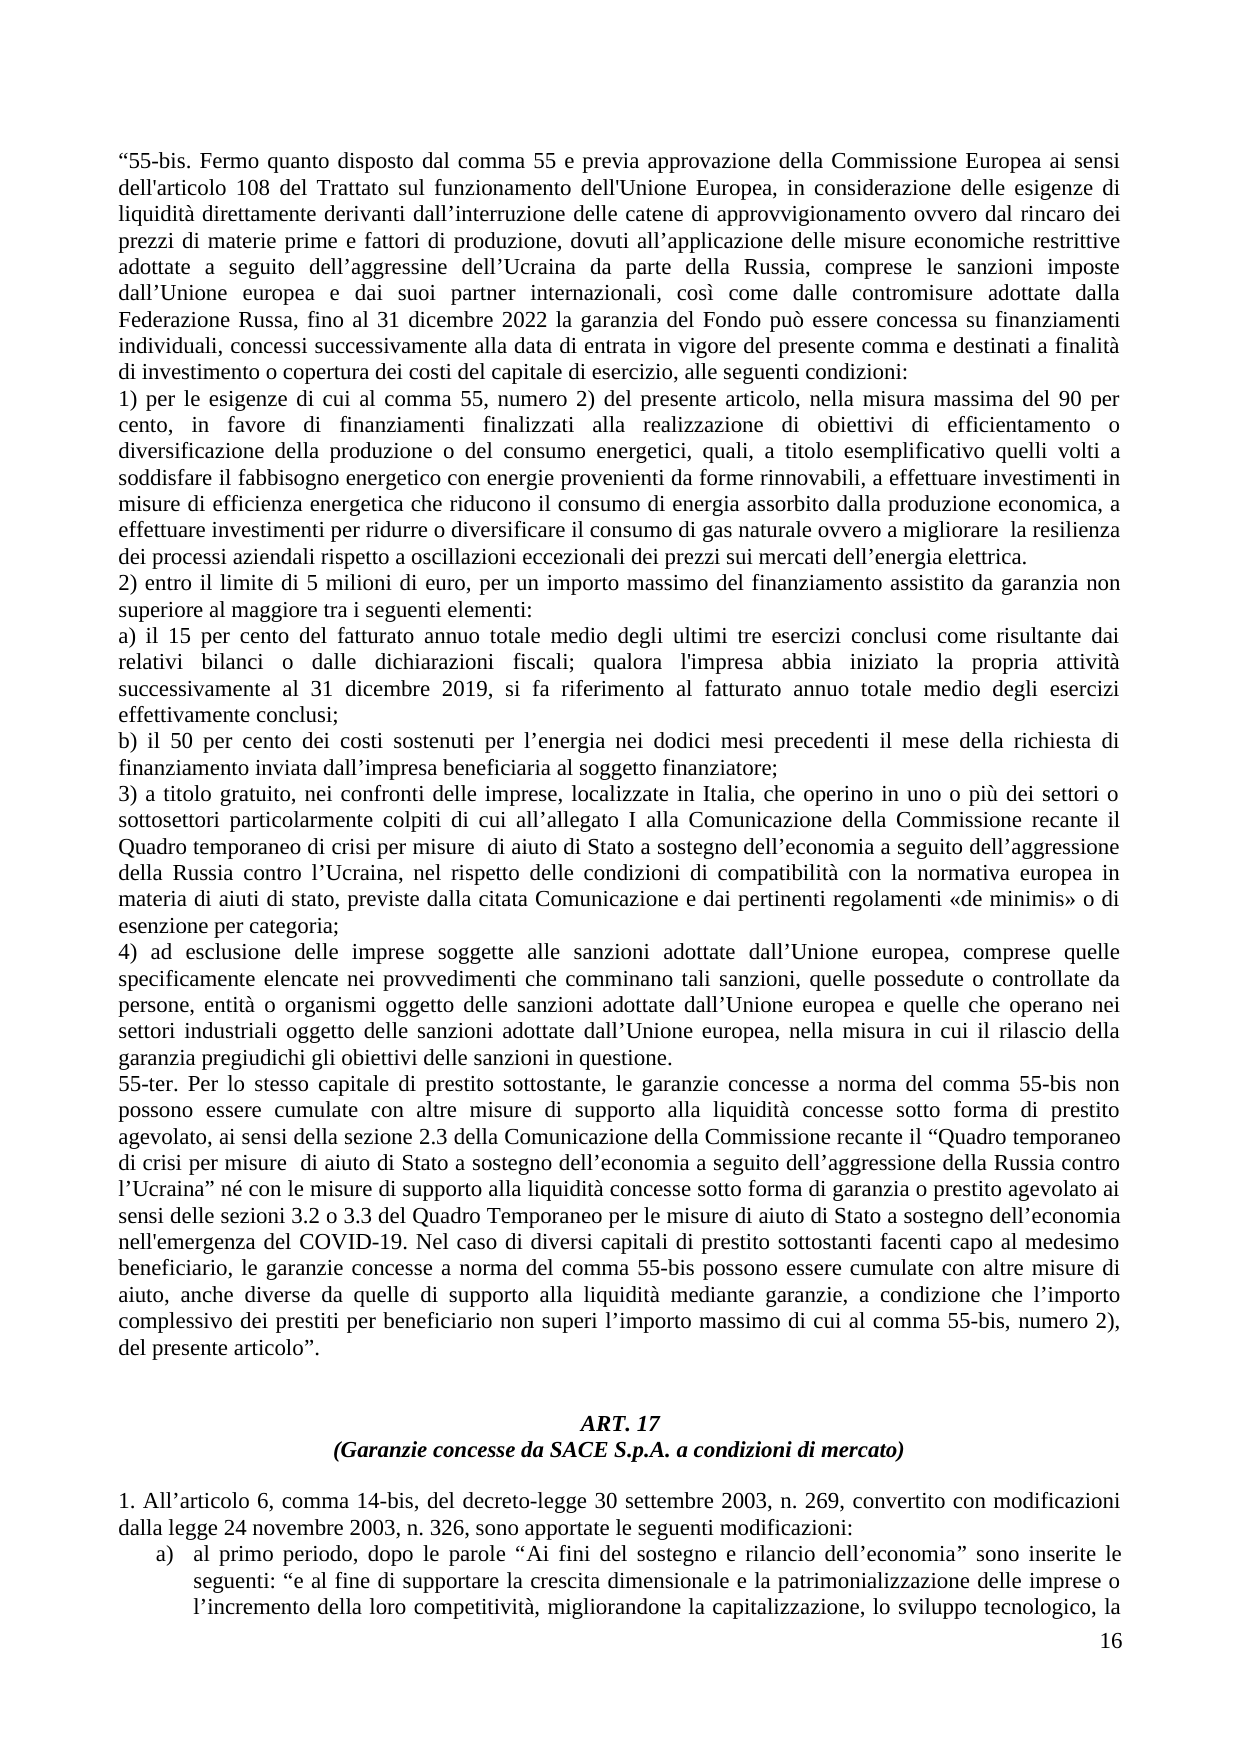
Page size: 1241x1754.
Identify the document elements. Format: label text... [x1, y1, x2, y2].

text 1. All’articolo 6, comma 14-bis, del decreto-legge 30 settembre 2003, n. 269, convertito con modificazioni dalla legge 24 novembre 2003, n. 326, sono apportate le seguenti modificazioni: [118, 1488, 1122, 1540]
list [156, 1540, 1122, 1619]
text b) il 50 per cento dei costi sostenuti per l’energia nei dodici mesi precedenti il mese della richiesta di finanziamento inviata dall’impresa beneficiaria al soggetto finanziatore; [118, 727, 1122, 780]
text “55-bis. Fermo quanto disposto dal comma 55 e previa approvazione della Commissione Europea ai sensi dell'articolo 108 del Trattato sul funzionamento dell'Unione Europea, in considerazione delle esigenze di liquidità direttamente derivanti dall’interruzione delle catene di approvvigionamento ovvero dal rincaro dei prezzi di materie prime e fattori di produzione, dovuti all’applicazione delle misure economiche restrittive adottate a seguito dell’aggressine dell’Ucraina da parte della Russia, comprese le sanzioni imposte dall’Unione europea e dai suoi partner internazionali, così come dalle contromisure adottate dalla Federazione Russa, fino al 31 dicembre 2022 la garanzia del Fondo può essere concessa su finanziamenti individuali, concessi successivamente alla data di entrata in vigore del presente comma e destinati a finalità di investimento o copertura dei costi del capitale di esercizio, alle seguenti condizioni: [118, 148, 1122, 385]
text 2) entro il limite di 5 milioni di euro, per un importo massimo del finanziamento assistito da garanzia non superiore al maggiore tra i seguenti elementi: [118, 569, 1122, 622]
text 1) per le esigenze di cui al comma 55, numero 2) del presente articolo, nella misura massima del 90 per cento, in favore di finanziamenti finalizzati alla realizzazione di obiettivi di efficientamento o diversificazione della produzione o del consumo energetici, quali, a titolo esemplificativo quelli volti a soddisfare il fabbisogno energetico con energie provenienti da forme rinnovabili, a effettuare investimenti in misure di efficienza energetica che riducono il consumo di energia assorbito dalla produzione economica, a effettuare investimenti per ridurre o diversificare il consumo di gas naturale ovvero a migliorare la resilienza dei processi aziendali rispetto a oscillazioni eccezionali dei prezzi sui mercati dell’energia elettrica. [118, 385, 1122, 569]
text 55-ter. Per lo stesso capitale di prestito sottostante, le garanzie concesse a norma del comma 55-bis non possono essere cumulate con altre misure di supporto alla liquidità concesse sotto forma di prestito agevolato, ai sensi della sezione 2.3 della Comunicazione della Commissione recante il “Quadro temporaneo di crisi per misure di aiuto di Stato a sostegno dell’economia a seguito dell’aggressione della Russia contro l’Ucraina” né con le misure di supporto alla liquidità concesse sotto forma di garanzia o prestito agevolato ai sensi delle sezioni 3.2 o 3.3 del Quadro Temporaneo per le misure di aiuto di Stato a sostegno dell’economia nell'emergenza del COVID-19. Nel caso di diversi capitali di prestito sottostanti facenti capo al medesimo beneficiario, le garanzie concesse a norma del comma 55-bis possono essere cumulate con altre misure di aiuto, anche diverse da quelle di supporto alla liquidità mediante garanzie, a condizione che l’importo complessivo dei prestiti per beneficiario non superi l’importo massimo di cui al comma 55-bis, numero 2), del presente articolo”. [118, 1070, 1122, 1360]
text a) il 15 per cento del fatturato annuo totale medio degli ultimi tre esercizi conclusi come risultante dai relativi bilanci o dalle dichiarazioni fiscali; qualora l'impresa abbia iniziato la propria attività successivamente al 31 dicembre 2019, si fa riferimento al fatturato annuo totale medio degli esercizi effettivamente conclusi; [118, 622, 1122, 727]
text 3) a titolo gratuito, nei confronti delle imprese, localizzate in Italia, che operino in uno o più dei settori o sottosettori particolarmente colpiti di cui all’allegato I alla Comunicazione della Commissione recante il Quadro temporaneo di crisi per misure di aiuto di Stato a sostegno dell’economia a seguito dell’aggressione della Russia contro l’Ucraina, nel rispetto delle condizioni di compatibilità con la normativa europea in materia di aiuti di stato, previste dalla citata Comunicazione e dai pertinenti regolamenti «de minimis» o di esenzione per categoria; [118, 780, 1122, 938]
text 4) ad esclusione delle imprese soggette alle sanzioni adottate dall’Unione europea, comprese quelle specificamente elencate nei provvedimenti che comminano tali sanzioni, quelle possedute o controllate da persone, entità o organismi oggetto delle sanzioni adottate dall’Unione europea e quelle che operano nei settori industriali oggetto delle sanzioni adottate dall’Unione europea, nella misura in cui il rilascio della garanzia pregiudichi gli obiettivi delle sanzioni in questione. [118, 938, 1122, 1070]
subtitle ART. (Garanzie concesse da SACE S.p.A. a condizioni di mercato) [118, 1410, 1122, 1463]
